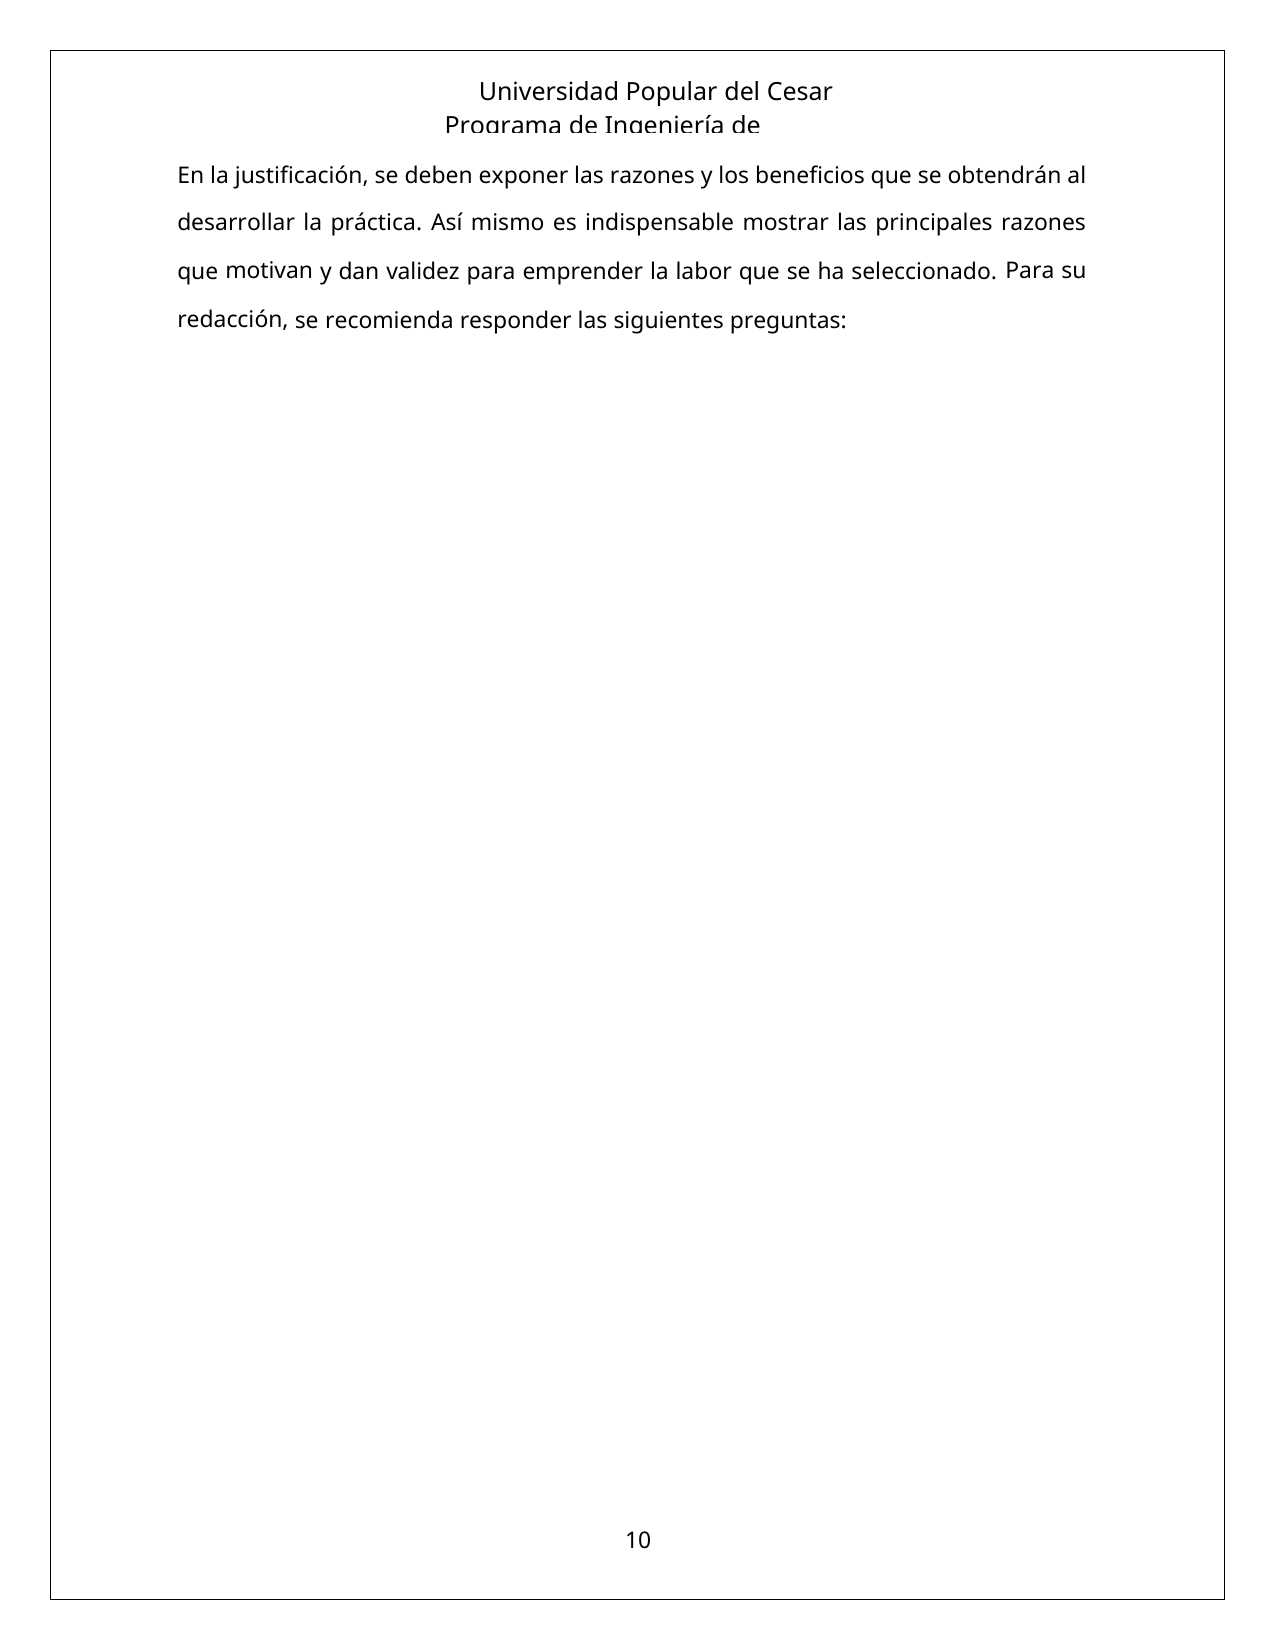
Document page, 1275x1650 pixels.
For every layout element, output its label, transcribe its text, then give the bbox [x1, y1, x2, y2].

text En la justificación, se deben exponer las razones y los beneficios que se obtendrán al desarrollar la práctica. Así mismo es indispensable mostrar las principales razones que motivan y dan validez para emprender la labor que se ha seleccionado. Para su redacción, se recomienda responder las siguientes preguntas: [177, 159, 1087, 336]
